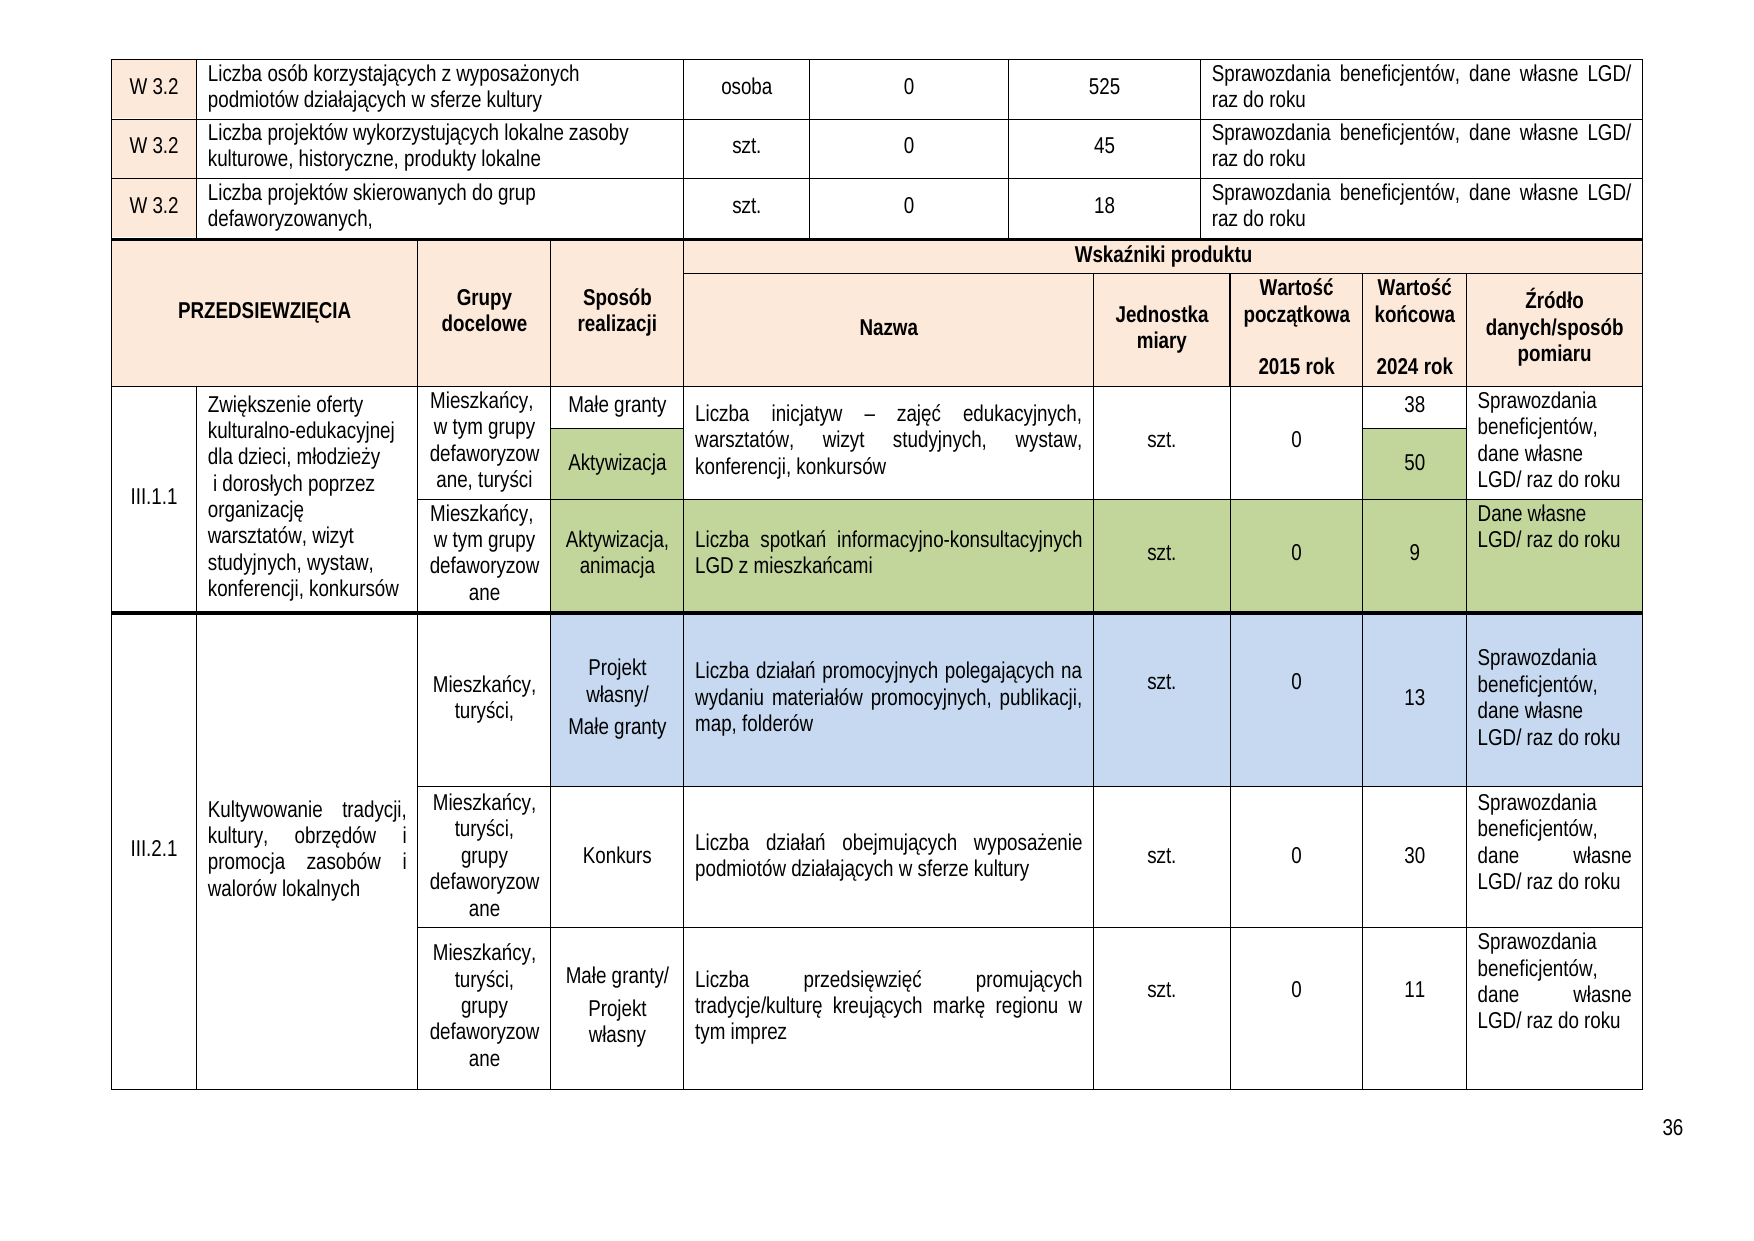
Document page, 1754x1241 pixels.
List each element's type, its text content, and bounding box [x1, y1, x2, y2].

table_cell 18 [1009, 179, 1200, 237]
table_cell W 3.2 [112, 179, 196, 237]
table_cell Liczba przedsięwzięć promujących tradycje/kulturę kreujących markę regionu w tym imprez [684, 928, 1093, 1088]
table_cell Mieszkańcy, turyści, [418, 615, 550, 786]
table_cell osoba [684, 60, 809, 118]
table_cell Zwiększenie oferty kulturalno-edukacyjnej dla dzieci, młodzieży i dorosłych poprzez organizację warsztatów, wizyt studyjnych, wystaw, konferencji, konkursów [197, 387, 417, 611]
table_cell Aktywizacja, animacja [551, 500, 683, 611]
table_cell 13 [1363, 615, 1466, 786]
table_cell Mieszkańcy, w tym grupy defaworyzowane [418, 500, 550, 611]
table_cell 0 [810, 120, 1008, 178]
table_cell Aktywizacja [551, 429, 683, 499]
table_cell Dane własne LGD/ raz do roku [1467, 500, 1642, 611]
table_cell szt. [1094, 615, 1230, 786]
table_cell 0 [1231, 615, 1362, 786]
table_cell Wartość początkowa 2015 rok [1231, 274, 1362, 386]
table_cell 50 [1363, 429, 1466, 499]
table_cell III.1.1 [112, 387, 196, 611]
table_cell Konkurs [551, 787, 683, 927]
table_cell Małe granty/ Projekt własny [551, 928, 683, 1088]
table_cell Grupy docelowe [418, 241, 550, 386]
table_cell Sposób realizacji [551, 241, 683, 386]
table_cell Liczba działań obejmujących wyposażenie podmiotów działających w sferze kultury [684, 787, 1093, 927]
table_cell Sprawozdania beneficjentów, dane własne LGD/ raz do roku [1467, 387, 1642, 499]
table_cell 30 [1363, 787, 1466, 927]
table_cell Projekt własny/ Małe granty [551, 615, 683, 786]
table_cell Wartość końcowa 2024 rok [1363, 274, 1466, 386]
table_cell Nazwa [684, 274, 1093, 386]
table_cell szt. [1094, 787, 1230, 927]
table_cell szt. [1094, 928, 1230, 1088]
table_cell Liczba osób korzystających z wyposażonych podmiotów działających w sferze kultury [197, 60, 683, 118]
table_cell Jednostka miary [1094, 274, 1229, 386]
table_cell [1201, 60, 1642, 118]
table_cell Źródło danych/sposób pomiaru [1467, 274, 1642, 386]
table_cell Liczba spotkań informacyjno-konsultacyjnych LGD z mieszkańcami [684, 500, 1093, 611]
table_cell 11 [1363, 928, 1466, 1088]
table_cell 0 [810, 60, 1008, 118]
table_cell szt. [1094, 387, 1230, 499]
table_cell szt. [684, 120, 809, 178]
table_cell Sprawozdania beneficjentów, dane własne LGD/ raz do roku [1467, 615, 1642, 786]
table_cell Mieszkańcy, turyści, grupy defaworyzowane [418, 787, 550, 927]
table_cell 45 [1009, 120, 1200, 178]
table_cell szt. [1094, 500, 1230, 611]
table_cell W 3.2 [112, 60, 196, 118]
table_cell III.2.1 [112, 615, 196, 1088]
table_cell 0 [1231, 387, 1362, 499]
table_cell 0 [810, 179, 1008, 237]
table_cell Sprawozdania beneficjentów, dane własne LGD/ raz do roku [1467, 787, 1642, 927]
table_cell Sprawozdania beneficjentów, dane własne LGD/ raz do roku [1201, 120, 1642, 178]
table_cell Liczba działań promocyjnych polegających na wydaniu materiałów promocyjnych, publikacji, map, folderów [684, 615, 1093, 786]
table_cell Liczba projektów wykorzystujących lokalne zasoby kulturowe, historyczne, produkty lokalne [197, 120, 683, 178]
table_cell 38 [1363, 387, 1466, 428]
table_cell szt. [684, 179, 809, 237]
table_cell Małe granty [551, 387, 683, 428]
table_cell 9 [1363, 500, 1466, 611]
table_cell Sprawozdania beneficjentów, dane własne LGD/ raz do roku [1201, 179, 1642, 237]
table_cell 0 [1231, 787, 1362, 927]
table_cell PRZEDSIEWZIĘCIA [112, 241, 417, 386]
table_cell W 3.2 [112, 120, 196, 178]
table_cell Liczba inicjatyw – zajęć edukacyjnych, warsztatów, wizyt studyjnych, wystaw, konferencji, konkursów [684, 387, 1093, 499]
table_cell 0 [1231, 928, 1362, 1088]
table_cell 525 [1009, 60, 1200, 118]
table_cell Wskaźniki produktu [684, 241, 1642, 273]
table_cell Kultywowanie tradycji, kultury, obrzędów i promocja zasobów i walorów lokalnych [197, 615, 417, 1088]
table_cell 0 [1231, 500, 1362, 611]
table_cell Liczba projektów skierowanych do grup defaworyzowanych, [197, 179, 683, 237]
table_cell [418, 928, 550, 1088]
table_cell Sprawozdania beneficjentów, dane własne LGD/ raz do roku [1467, 928, 1642, 1088]
table_cell Mieszkańcy, w tym grupy defaworyzowane, turyści [418, 387, 550, 499]
